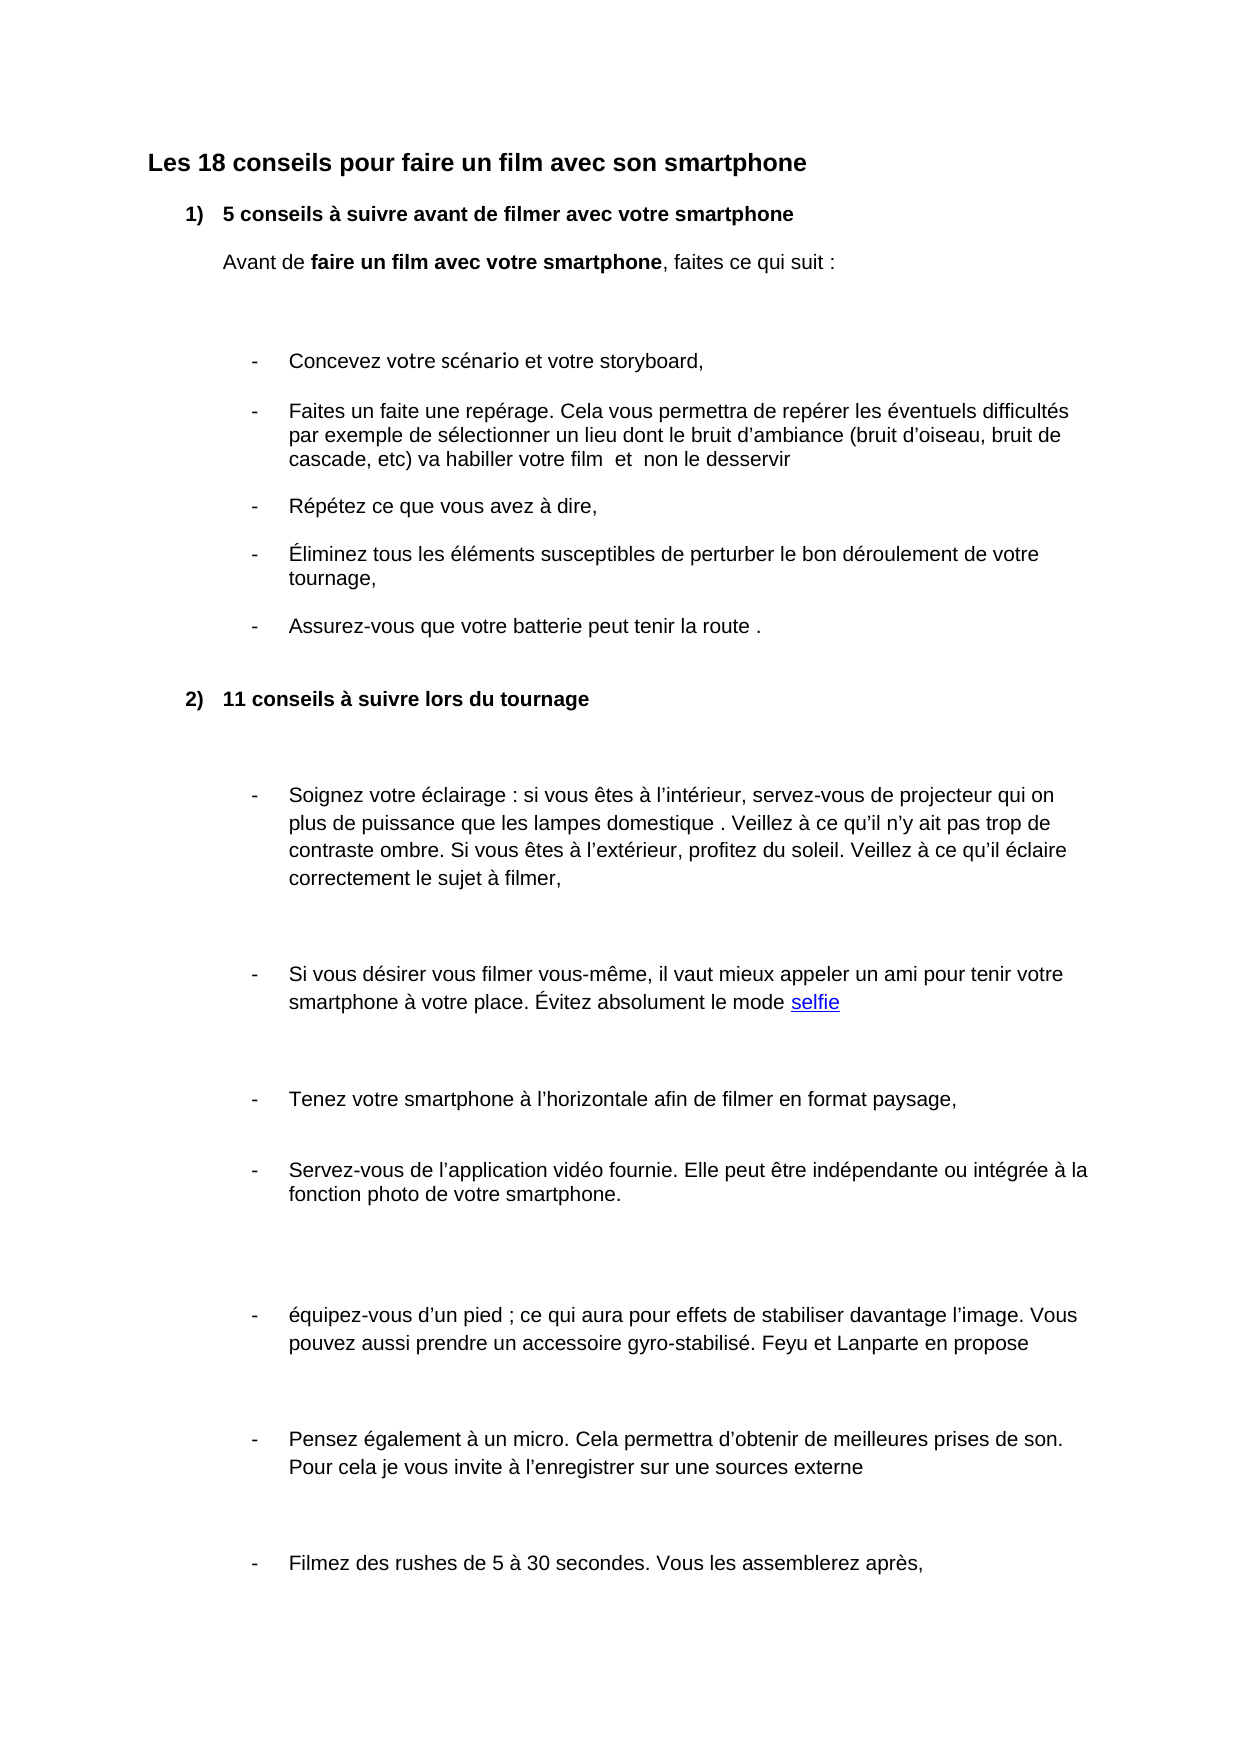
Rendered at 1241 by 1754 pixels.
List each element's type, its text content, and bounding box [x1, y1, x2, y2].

list Si vous désirer vous filmer vous-même, il vaut mieux appeler un ami pour tenir votre smartphone à votre place. Évitez absolument le mode selfie [251, 962, 1093, 1014]
list Concevez votre scénario et votre storyboard, [251, 346, 1093, 374]
list Éliminez tous les éléments susceptibles de perturber le bon déroulement de votre tournage, [251, 542, 1093, 590]
list Avant de faire un film avec votre smartphone, faites ce qui suit : [223, 250, 1093, 274]
list Servez-vous de l’application vidéo fournie. Elle peut être indépendante ou intégrée à la fonction photo de votre smartphone. [251, 1158, 1093, 1206]
list Faites un faite une repérage. Cela vous permettra de repérer les éventuels difficultés par exemple de sélectionner un lieu dont le bruit d’ambiance (bruit d’oiseau, bruit de cascade, etc) va habiller votre film et non le desservir [251, 398, 1093, 470]
list Tenez votre smartphone à l’horizontale afin de filmer en format paysage, [251, 1086, 1093, 1110]
list Soignez votre éclairage : si vous êtes à l’intérieur, servez-vous de projecteur qui on plus de puissance que les lampes domestique . Veillez à ce qu’il n’y ait pas trop de contraste ombre. Si vous êtes à l’extérieur, profitez du soleil. Veillez à ce qu’il éclaire correctement le sujet à filmer, [251, 783, 1093, 889]
list 11 conseils à suivre lors du tournage [185, 686, 1093, 710]
list Filmez des rushes de 5 à 30 secondes. Vous les assemblerez après, [251, 1551, 1093, 1575]
list équipez-vous d’un pied ; ce qui aura pour effets de stabiliser davantage l’image. Vous pouvez aussi prendre un accessoire gyro-stabilisé. Feyu et Lanparte en propose [251, 1303, 1093, 1354]
list Pensez également à un micro. Cela permettra d’obtenir de meilleures prises de son. Pour cela je vous invite à l’enregistrer sur une sources externe [251, 1427, 1093, 1478]
text Les 18 conseils pour faire un film avec son smartphone [148, 148, 1093, 176]
list Assurez-vous que votre batterie peut tenir la route . [251, 614, 1093, 638]
list Répétez ce que vous avez à dire, [251, 494, 1093, 518]
list 5 conseils à suivre avant de filmer avec votre smartphone [185, 201, 1093, 225]
